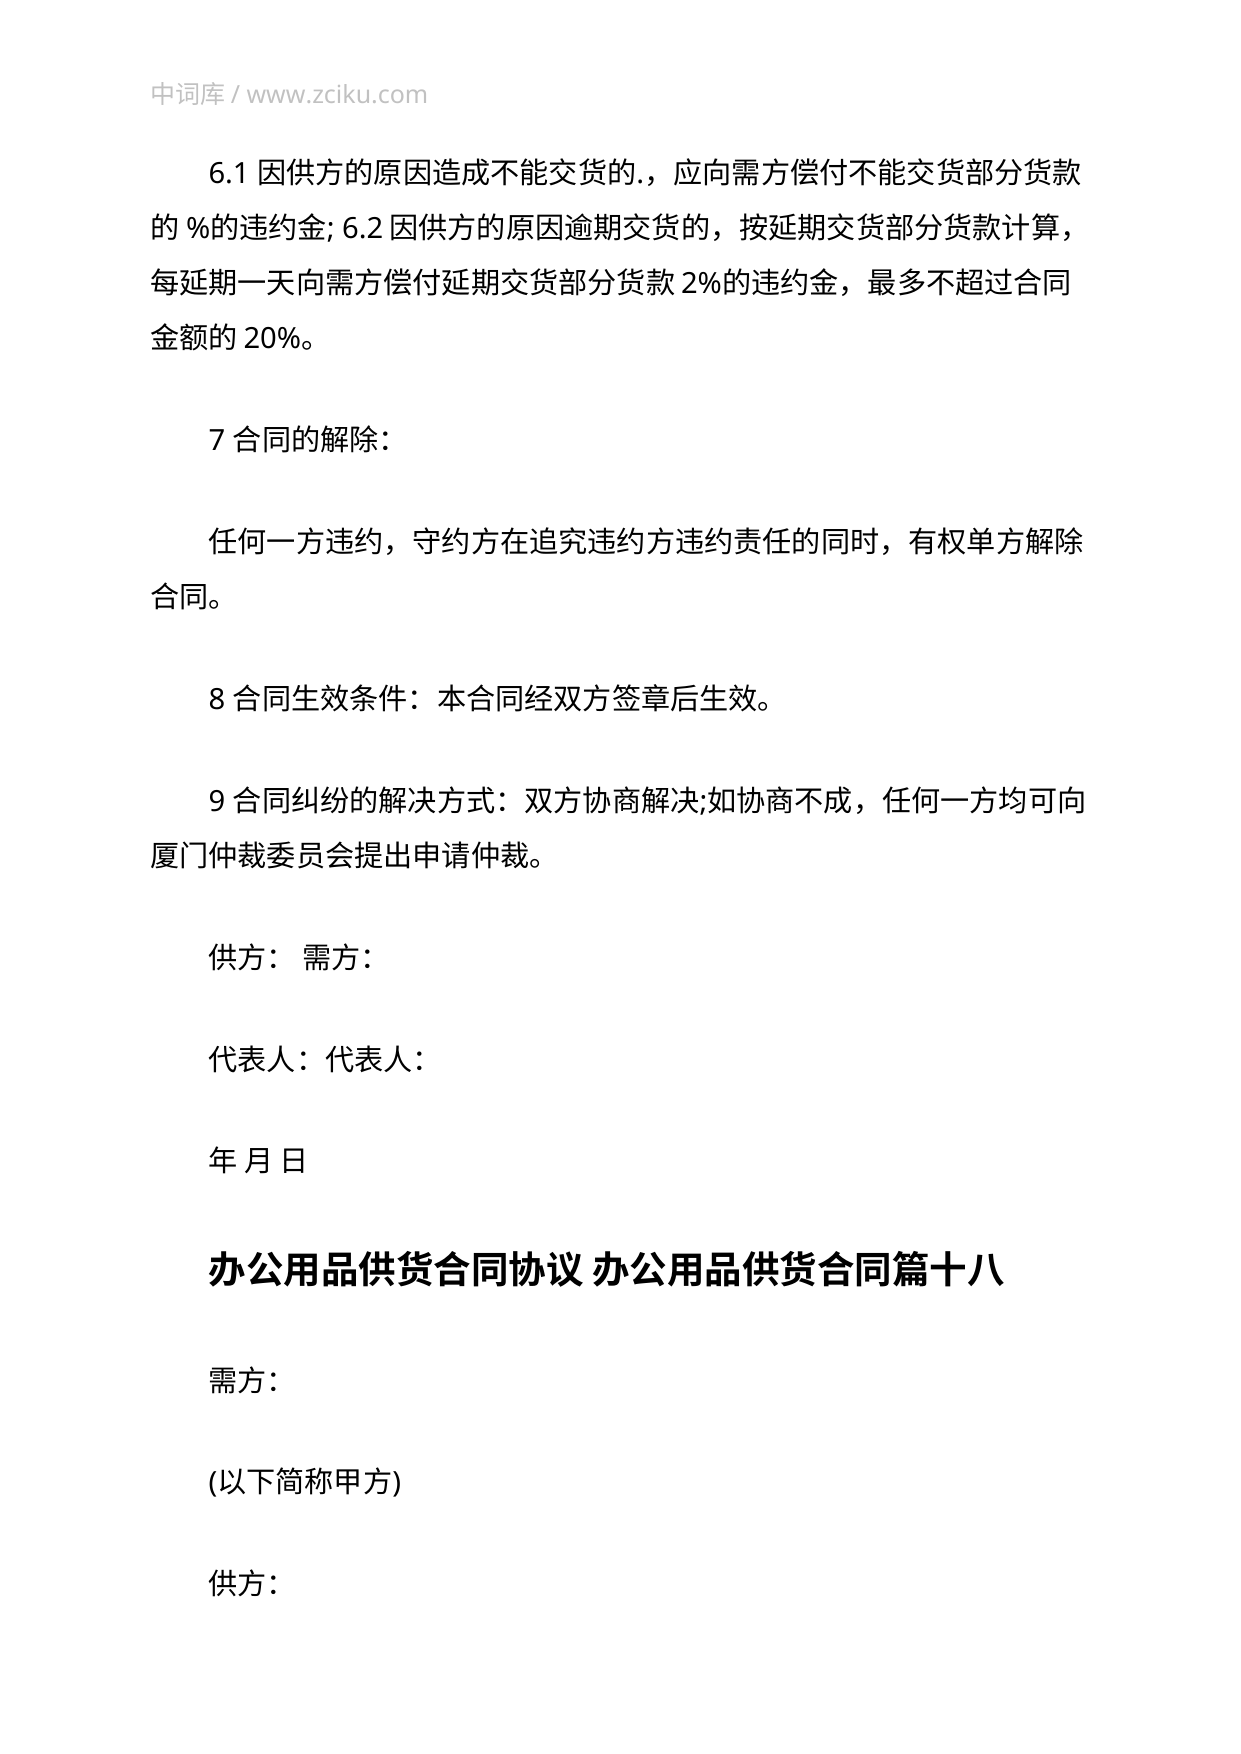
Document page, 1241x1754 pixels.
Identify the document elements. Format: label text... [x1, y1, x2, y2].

text 供方： [150, 1561, 1090, 1603]
text (以下简称甲方) [150, 1459, 1090, 1501]
text 任何一方违约，守约方在追究违约方违约责任的同时，有权单方解除合同。 [150, 519, 1090, 616]
text 年 月 日 [150, 1138, 1090, 1180]
text 供方： 需方： [150, 934, 1090, 977]
text 8 合同生效条件：本合同经双方签章后生效。 [150, 676, 1090, 718]
text 办公用品供货合同协议 办公用品供货合同篇十八 [150, 1240, 1090, 1294]
text 需方： [150, 1357, 1090, 1399]
text 代表人：代表人： [150, 1036, 1090, 1078]
text 6.1 因供方的原因造成不能交货的.，应向需方偿付不能交货部分货款的 %的违约金; 6.2因供方的原因逾期交货的，按延期交货部分货款计算，每延期一天向需方偿付延期交货部分货款2%的违约金，最多不超过合同金额的20%。 [150, 150, 1090, 357]
text 9 合同纠纷的解决方式：双方协商解决;如协商不成，任何一方均可向厦门仲裁委员会提出申请仲裁。 [150, 778, 1090, 875]
text 7 合同的解除： [150, 417, 1090, 459]
